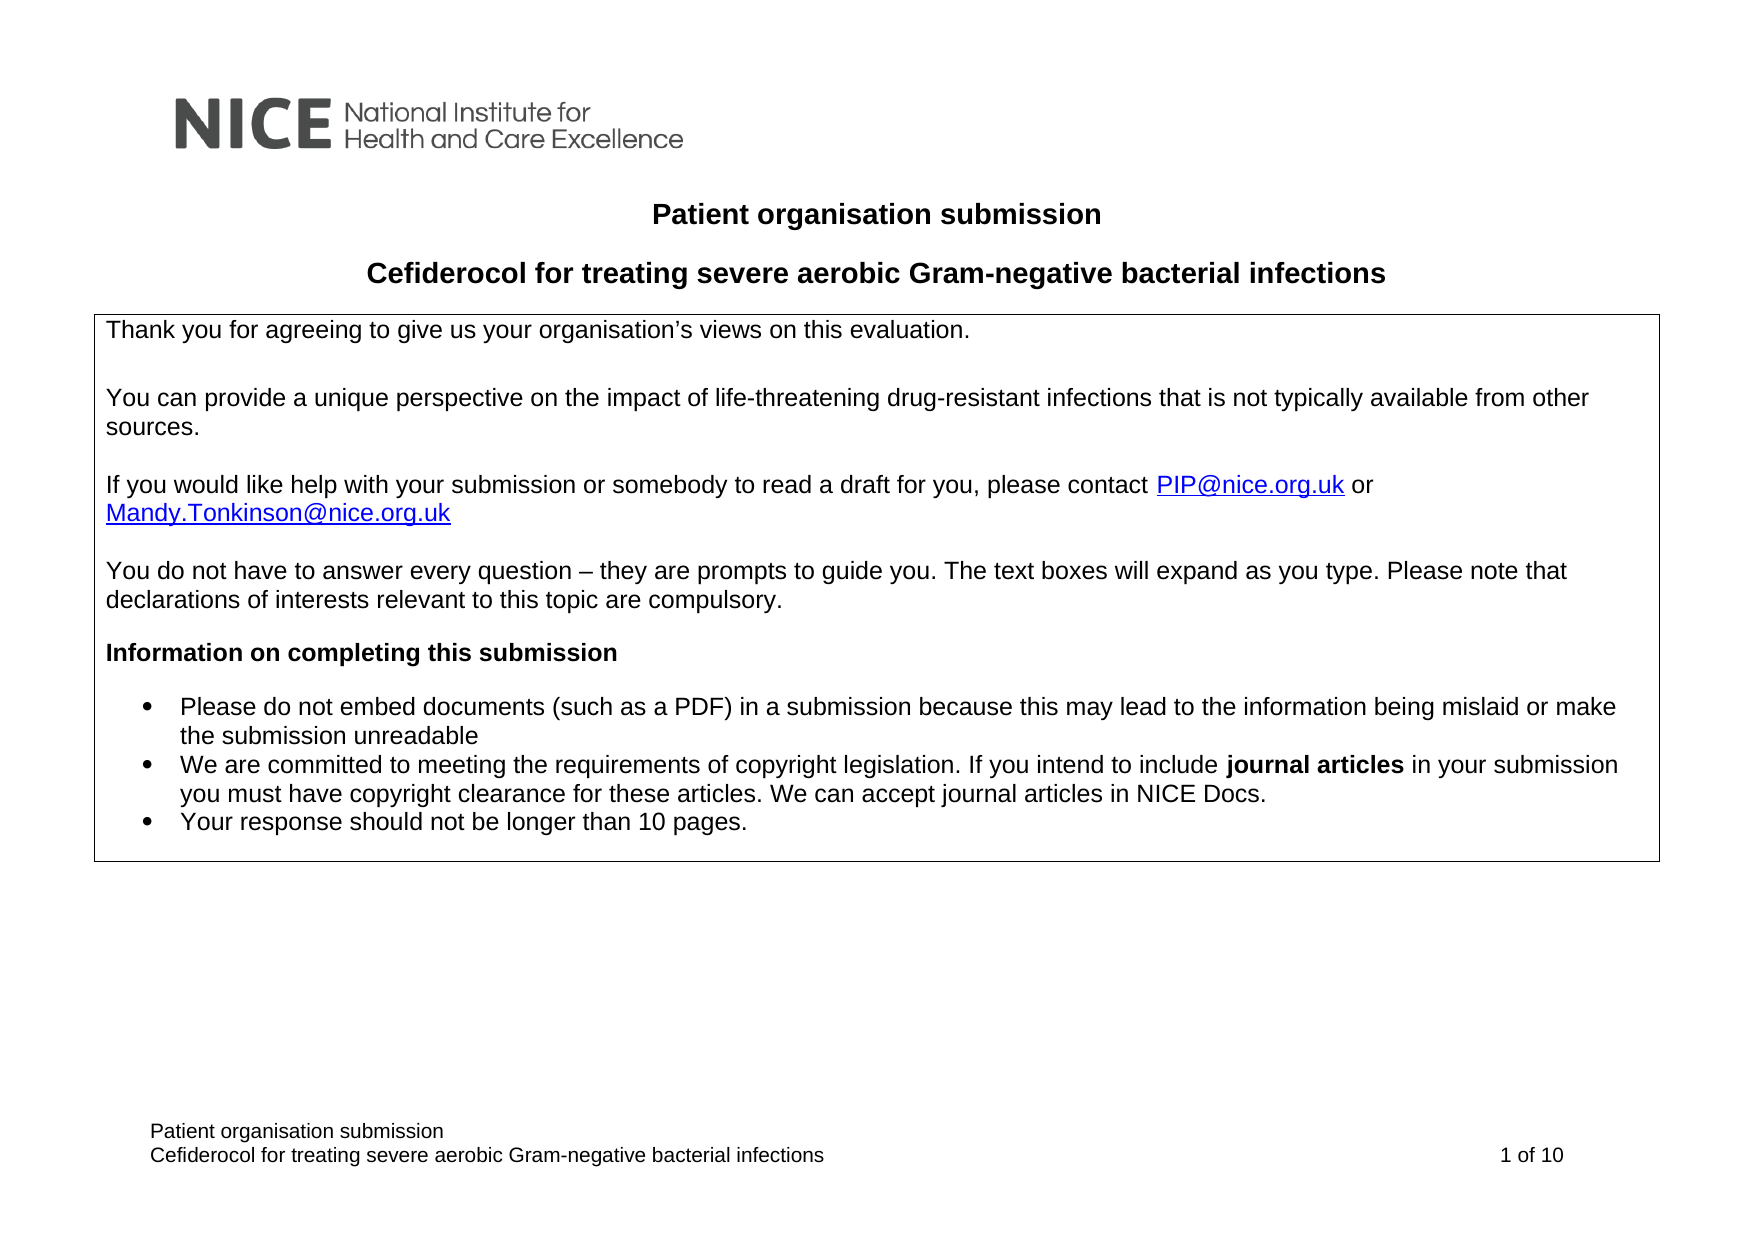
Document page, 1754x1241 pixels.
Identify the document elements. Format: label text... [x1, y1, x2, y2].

table_header Thank you for agreeing to give us your organisation’s views on this evaluation. You can provide a unique perspective on the impact of life-threatening drug-resistant infections that is not typically available from other sources. If you would like help with your submission or somebody to read a draft for you, please contact PIP@nice.org.uk or Mandy.Tonkinson@nice.org.uk You do not have to answer every question – they are prompts to guide you. The text boxes will expand as you type. Please note that declarations of interests relevant to this topic are compulsory. Information on completing this submission Please do not embed documents (such as a PDF) in a submission because this may lead to the information being mislaid or make the submission unreadable We are committed to meeting the requirements of copyright legislation. If you intend to include journal articles in your submission you must have copyright clearance for these articles. We can accept journal articles in NICE Docs. Your response should not be longer than 10 pages. [95, 315, 1659, 861]
picture [150, 73, 708, 173]
title Patient organisation submission [150, 197, 1604, 231]
title Cefiderocol for treating severe aerobic Gram-negative bacterial infections [150, 256, 1604, 289]
